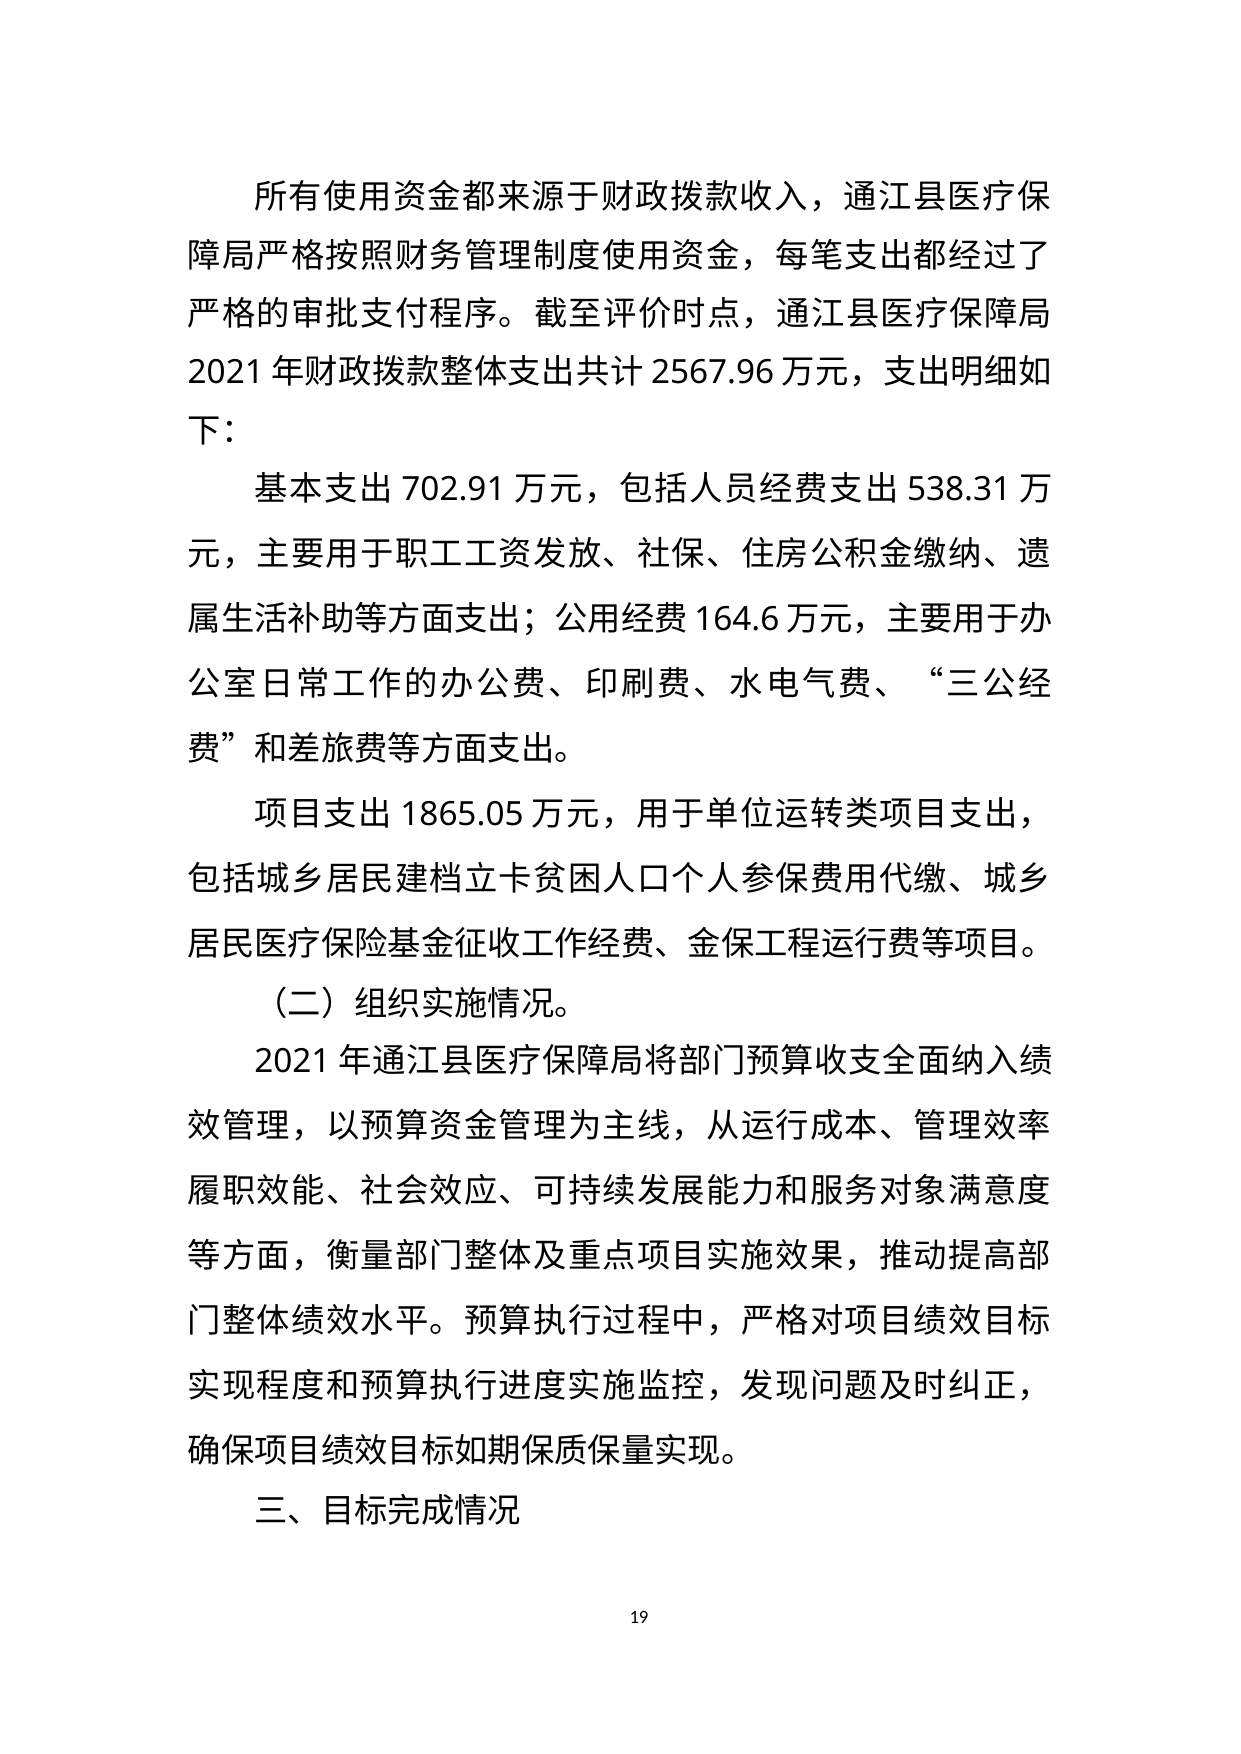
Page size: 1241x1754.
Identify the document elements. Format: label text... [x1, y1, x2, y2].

text 基本支出702.91万元，包括人员经费支出538.31万元，主要用于职工工资发放、社保、住房公积金缴纳、遗属生活补助等方面支出；公用经费164.6万元，主要用于办公室日常工作的办公费、印刷费、水电气费、“三公经费”和差旅费等方面支出。 [187, 454, 1053, 779]
text 三、目标完成情况 [187, 1481, 1053, 1533]
text 2021年通江县医疗保障局将部门预算收支全面纳入绩效管理，以预算资金管理为主线，从运行成本、管理效率、履职效能、社会效应、可持续发展能力和服务对象满意度等方面，衡量部门整体及重点项目实施效果，推动提高部门整体绩效水平。预算执行过程中，严格对项目绩效目标实现程度和预算执行进度实施监控，发现问题及时纠正，确保项目绩效目标如期保质保量实现。 [187, 1026, 1053, 1481]
text 项目支出1865.05万元，用于单位运转类项目支出，包括城乡居民建档立卡贫困人口个人参保费用代缴、城乡居民医疗保险基金征收工作经费、金保工程运行费等项目。 [187, 779, 1053, 974]
text （二）组织实施情况。 [187, 974, 1053, 1026]
text 所有使用资金都来源于财政拨款收入，通江县医疗保障局严格按照财务管理制度使用资金，每笔支出都经过了严格的审批支付程序。截至评价时点，通江县医疗保障局2021年财政拨款整体支出共计2567.96万元，支出明细如下： [187, 162, 1053, 454]
